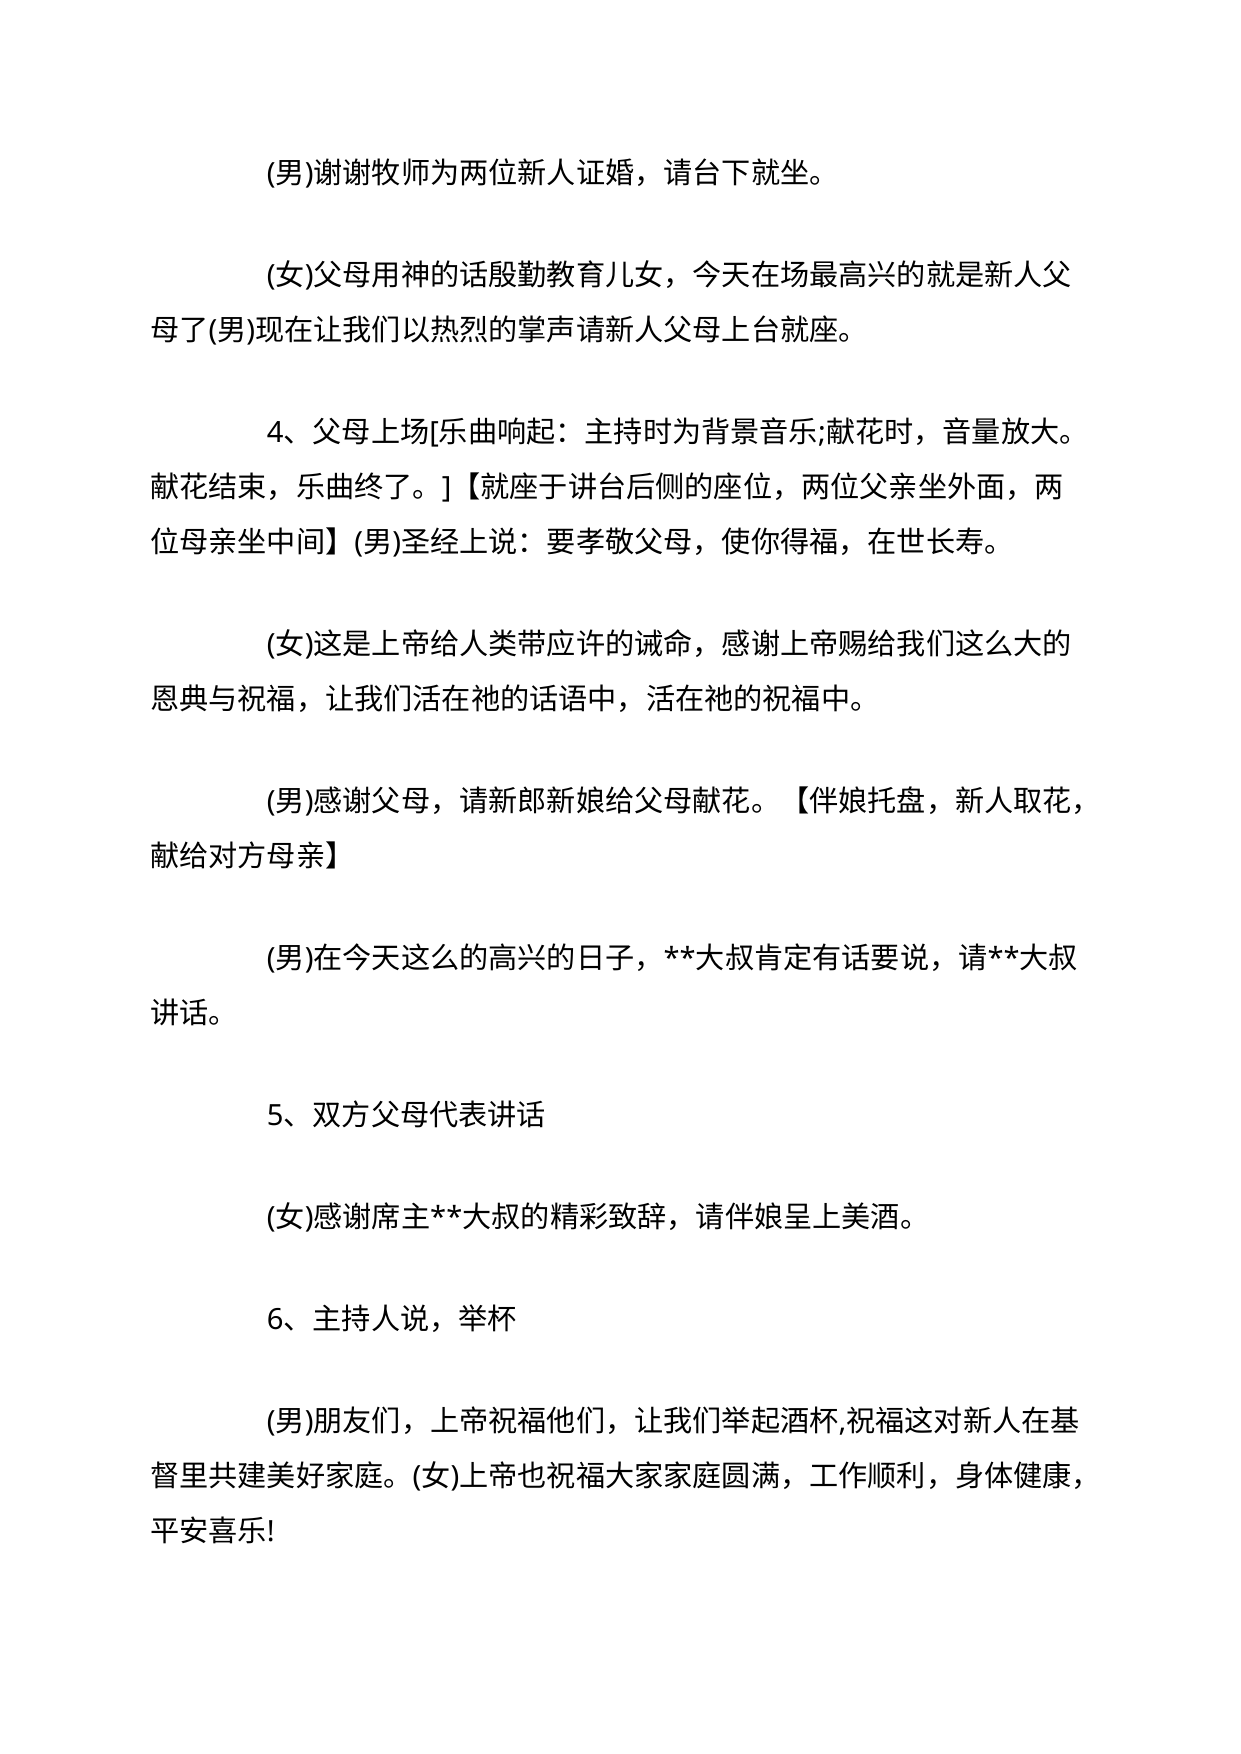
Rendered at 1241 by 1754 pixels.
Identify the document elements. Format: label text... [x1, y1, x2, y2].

text (女)父母用神的话殷勤教育儿女，今天在场最高兴的就是新人父母了(男)现在让我们以热烈的掌声请新人父母上台就座。 [150, 252, 1090, 349]
text (男)在今天这么的高兴的日子，**大叔肯定有话要说，请**大叔讲话。 [150, 934, 1090, 1032]
text (男)感谢父母，请新郎新娘给父母献花。【伴娘托盘，新人取花，献给对方母亲】 [150, 778, 1090, 875]
text (男)朋友们，上帝祝福他们，让我们举起酒杯,祝福这对新人在基督里共建美好家庭。(女)上帝也祝福大家家庭圆满，工作顺利，身体健康，平安喜乐! [150, 1397, 1090, 1549]
text 6、主持人说，举杯 [150, 1295, 1090, 1338]
text (男)谢谢牧师为两位新人证婚，请台下就坐。 [150, 150, 1090, 192]
text 4、父母上场[乐曲响起：主持时为背景音乐;献花时，音量放大。献花结束，乐曲终了。]【就座于讲台后侧的座位，两位父亲坐外面，两位母亲坐中间】(男)圣经上说：要孝敬父母，使你得福，在世长寿。 [150, 409, 1090, 561]
text (女)这是上帝给人类带应许的诫命，感谢上帝赐给我们这么大的恩典与祝福，让我们活在祂的话语中，活在祂的祝福中。 [150, 621, 1090, 718]
text 5、双方父母代表讲话 [150, 1091, 1090, 1134]
text (女)感谢席主**大叔的精彩致辞，请伴娘呈上美酒。 [150, 1193, 1090, 1236]
